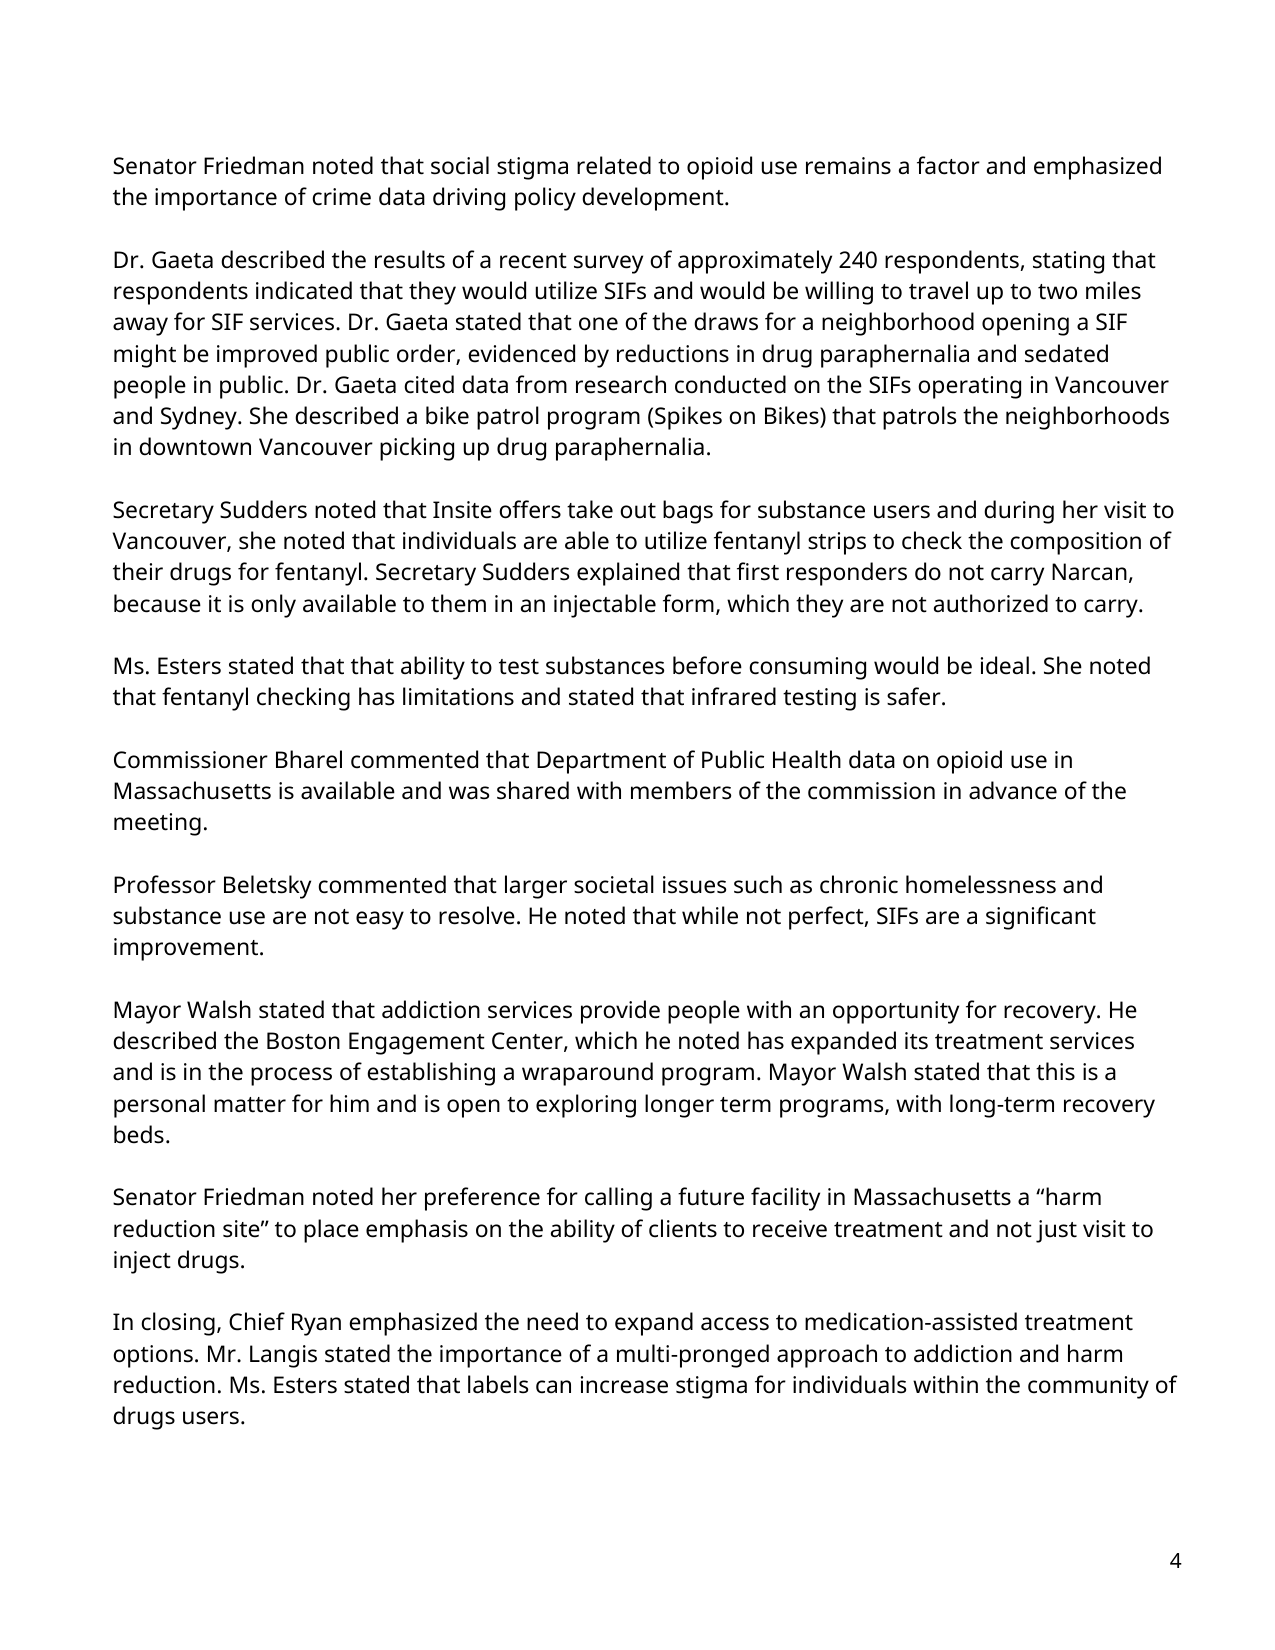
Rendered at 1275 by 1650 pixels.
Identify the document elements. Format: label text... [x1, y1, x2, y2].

text Professor Beletsky commented that larger societal issues such as chronic homelessness and substance use are not easy to resolve. He noted that while not perfect, SIFs are a significant improvement. [112, 869, 1181, 962]
text Commissioner Bharel commented that Department of Public Health data on opioid use in Massachusetts is available and was shared with members of the commission in advance of the meeting. [112, 744, 1181, 837]
text In closing, Chief Ryan emphasized the need to expand access to medication-assisted treatment options. Mr. Langis stated the importance of a multi-pronged approach to addiction and harm reduction. Ms. Esters stated that labels can increase stigma for individuals within the community of drugs users. [112, 1306, 1181, 1431]
text Ms. Esters stated that that ability to test substances before consuming would be ideal. She noted that fentanyl checking has limitations and stated that infrared testing is safer. [112, 650, 1181, 712]
text Secretary Sudders noted that Insite offers take out bags for substance users and during her visit to Vancouver, she noted that individuals are able to utilize fentanyl strips to check the composition of their drugs for fentanyl. Secretary Sudders explained that first responders do not carry Narcan, because it is only available to them in an injectable form, which they are not authorized to carry. [112, 494, 1181, 619]
text Senator Friedman noted that social stigma related to opioid use remains a factor and emphasized the importance of crime data driving policy development. [112, 150, 1181, 212]
text Dr. Gaeta described the results of a recent survey of approximately 240 respondents, stating that respondents indicated that they would utilize SIFs and would be willing to travel up to two miles away for SIF services. Dr. Gaeta stated that one of the draws for a neighborhood opening a SIF might be improved public order, evidenced by reductions in drug paraphernalia and sedated people in public. Dr. Gaeta cited data from research conducted on the SIFs operating in Vancouver and Sydney. She described a bike patrol program (Spikes on Bikes) that patrols the neighborhoods in downtown Vancouver picking up drug paraphernalia. [112, 244, 1181, 462]
text Senator Friedman noted her preference for calling a future facility in Massachusetts a “harm reduction site” to place emphasis on the ability of clients to receive treatment and not just visit to inject drugs. [112, 1181, 1181, 1275]
text Mayor Walsh stated that addiction services provide people with an opportunity for recovery. He described the Boston Engagement Center, which he noted has expanded its treatment services and is in the process of establishing a wraparound program. Mayor Walsh stated that this is a personal matter for him and is open to exploring longer term programs, with long-term recovery beds. [112, 994, 1181, 1150]
